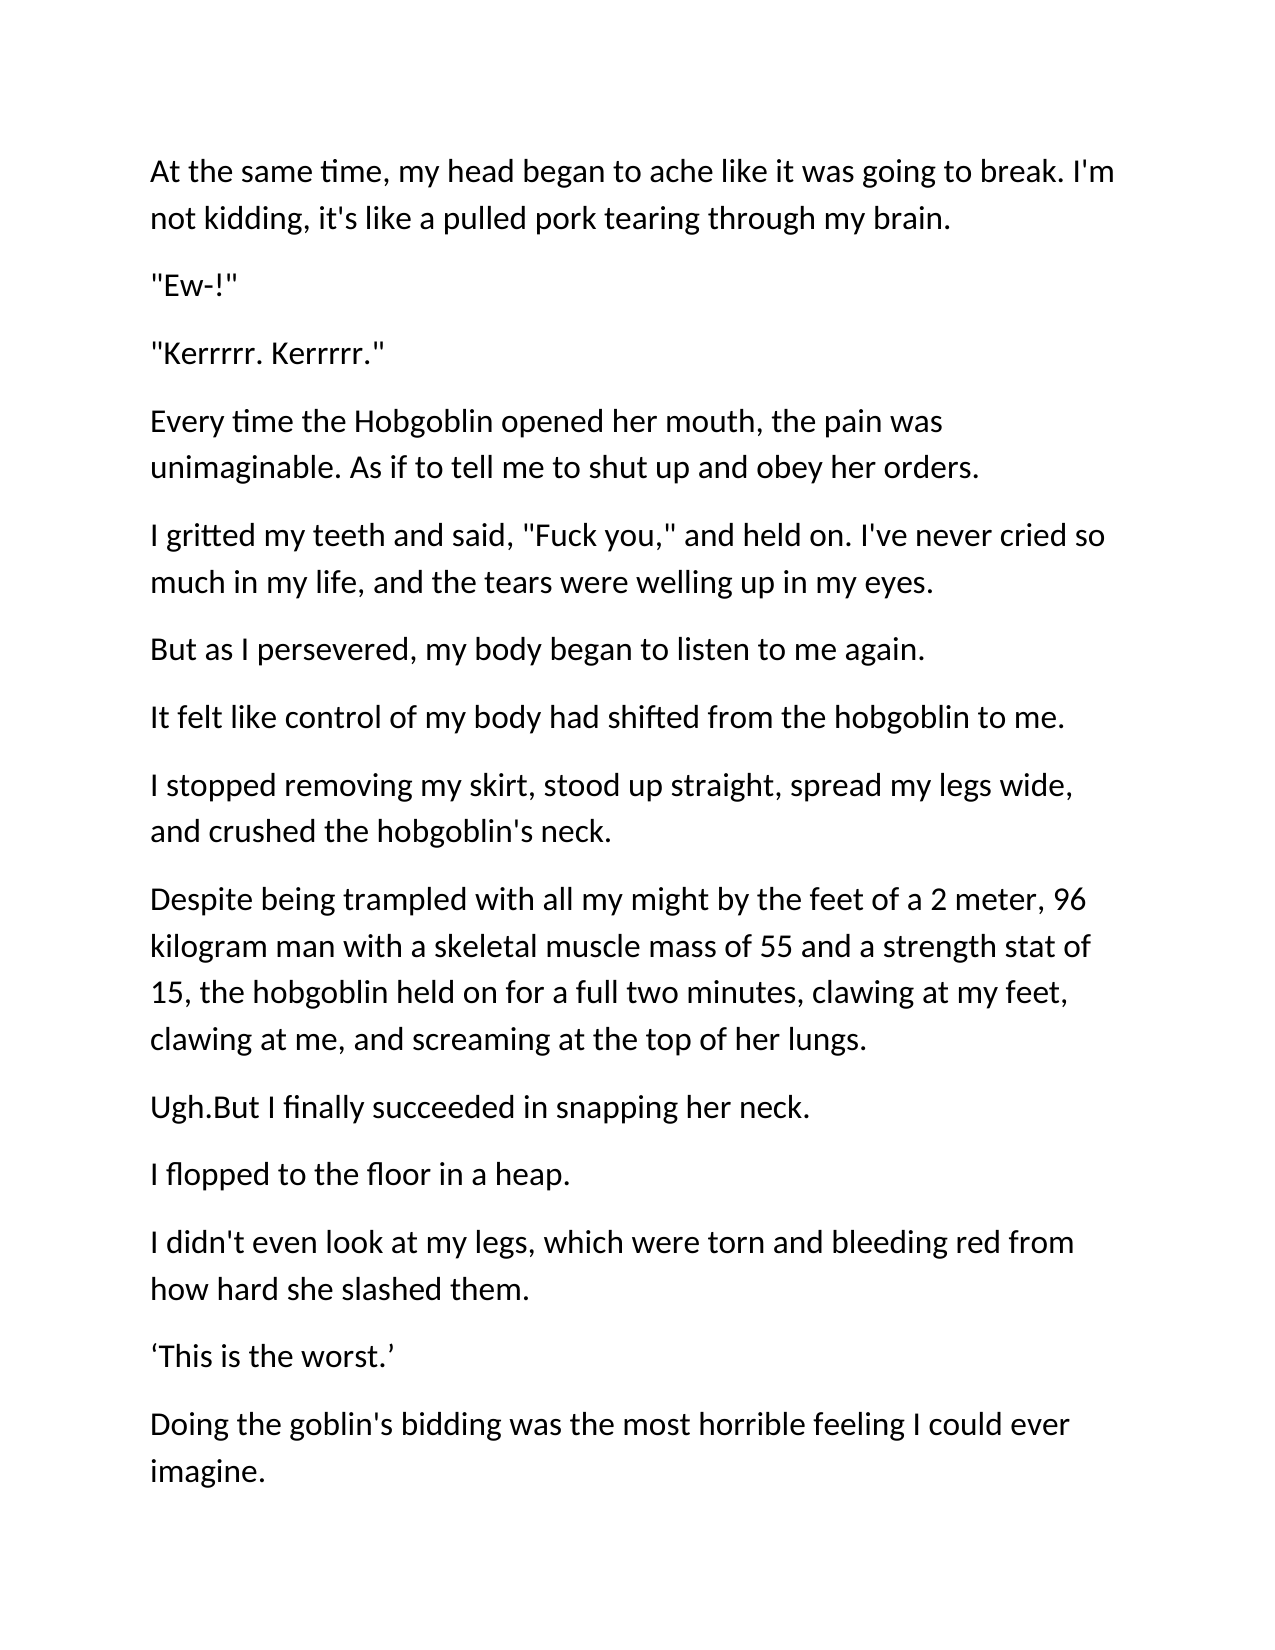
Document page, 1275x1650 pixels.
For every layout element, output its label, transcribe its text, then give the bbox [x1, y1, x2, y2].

text Every time the Hobgoblin opened her mouth, the pain was unimaginable. As if to tell me to shut up and obey her orders. [150, 399, 1125, 487]
text ‘This is the worst.’ [150, 1335, 1125, 1376]
text Despite being trampled with all my might by the feet of a 2 meter, 96 kilogram man with a skeletal muscle mass of 55 and a strength stat of 15, the hobgoblin held on for a full two minutes, clawing at my feet, clawing at me, and screaming at the top of her lungs. [150, 878, 1125, 1059]
text Ugh.But I finally succeeded in snapping her neck. [150, 1086, 1125, 1127]
text "Ew-!" [150, 264, 1125, 305]
text I didn't even look at my legs, which were torn and bleeding red from how hard she slashed them. [150, 1221, 1125, 1308]
text At the same time, my head began to ache like it was going to break. I'm not kidding, it's like a pulled pork tearing through my brain. [150, 150, 1125, 237]
text I stopped removing my skirt, stood up straight, spread my legs wide, and crushed the hobgoblin's neck. [150, 763, 1125, 851]
text I flopped to the floor in a heap. [150, 1153, 1125, 1194]
text Doing the goblin's bidding was the most horrible feeling I could ever imagine. [150, 1403, 1125, 1491]
text It felt like control of my body had shifted from the hobgoblin to me. [150, 696, 1125, 737]
text "Kerrrrr. Kerrrrr." [150, 332, 1125, 373]
text I gritted my teeth and said, "Fuck you," and held on. I've never cried so much in my life, and the tears were welling up in my eyes. [150, 514, 1125, 601]
text But as I persevered, my body began to listen to me again. [150, 628, 1125, 669]
